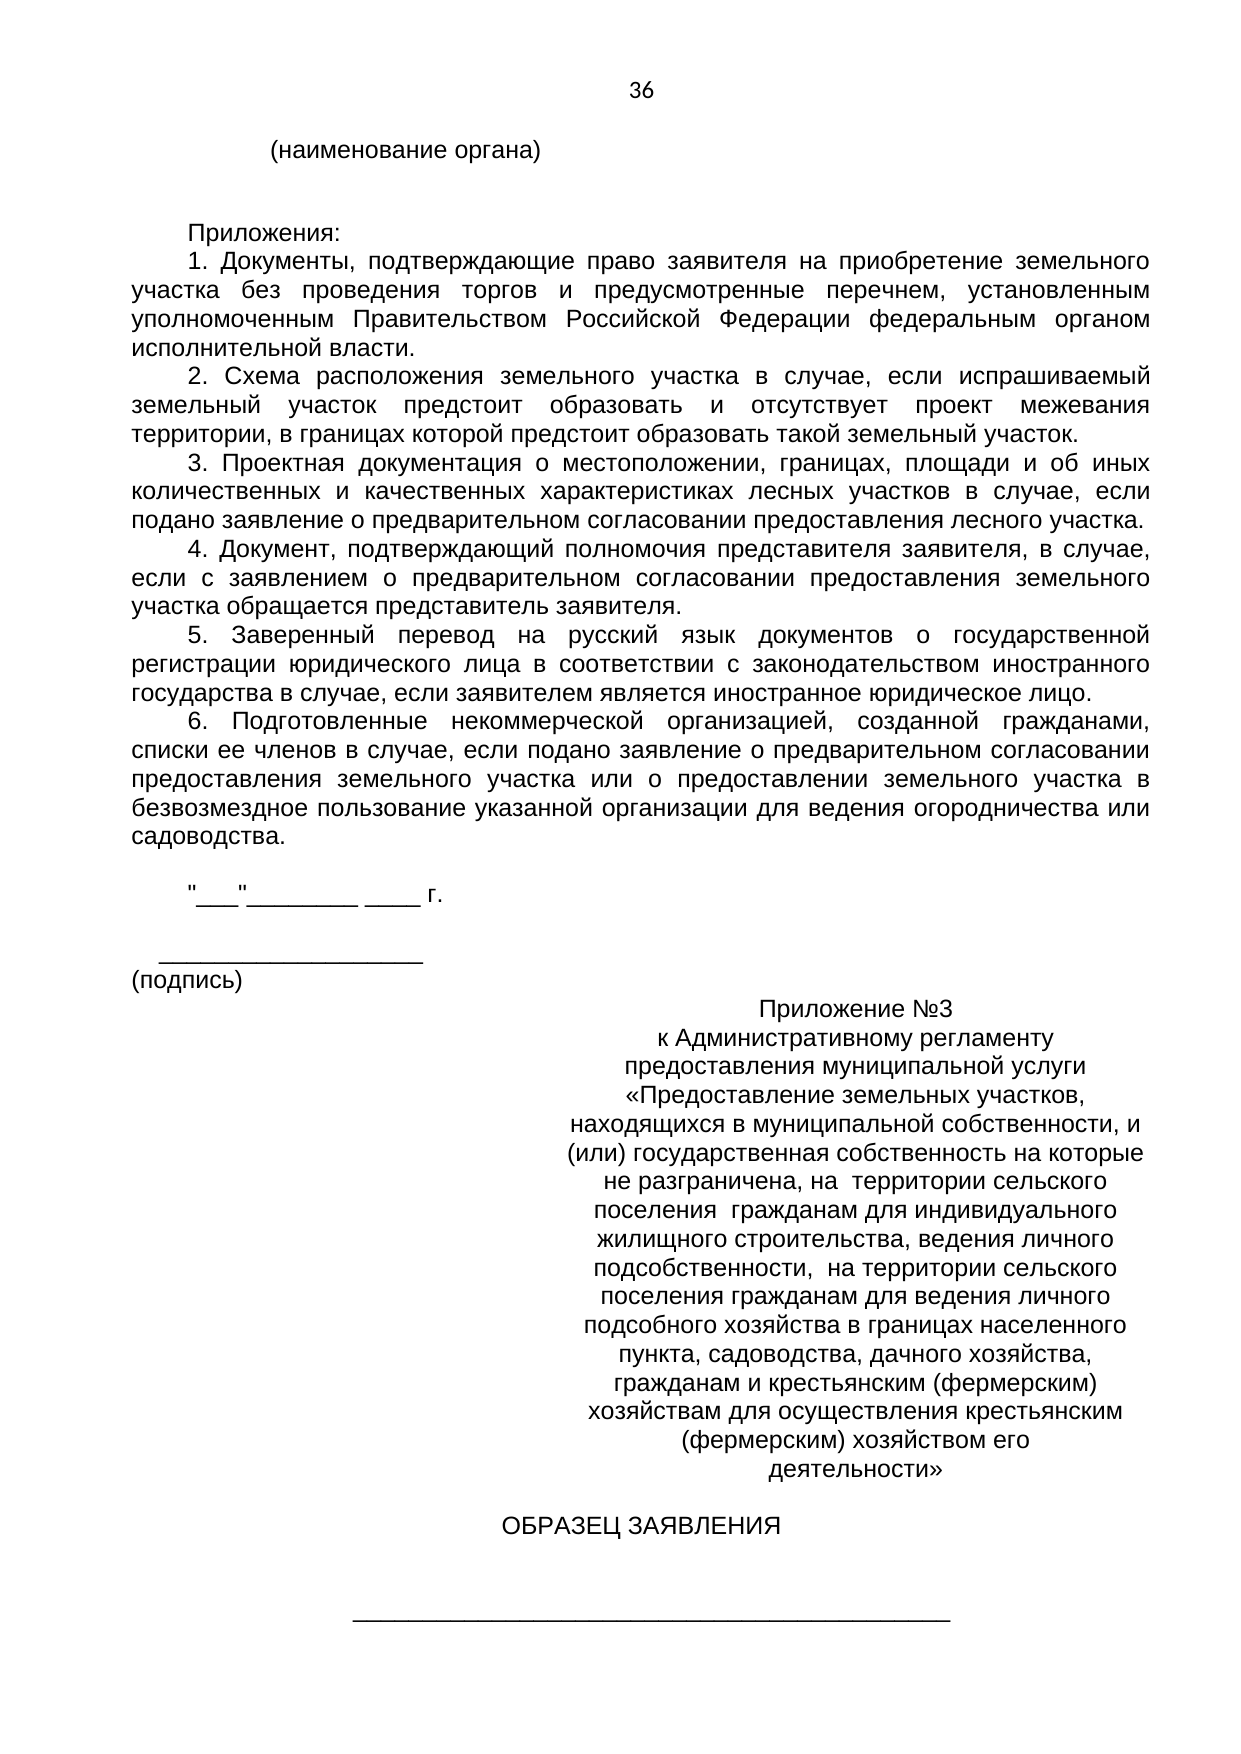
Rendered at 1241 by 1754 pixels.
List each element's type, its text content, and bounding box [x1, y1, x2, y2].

text деятельности» [559, 1454, 1152, 1482]
text Приложение №3 [559, 994, 1152, 1022]
text предоставления муниципальной услуги [559, 1051, 1152, 1080]
text 1. Документы, подтверждающие право заявителя на приобретение земельного участка без проведения торгов и предусмотренные перечнем, установленным уполномоченным Правительством Российской Федерации федеральным органом исполнительной власти. [131, 246, 1152, 361]
text Приложения: [131, 217, 1152, 246]
text "___"________ ____ г. [131, 879, 1152, 907]
text 3. Проектная документация о местоположении, границах, площади и об иных количественных и качественных характеристиках лесных участков в случае, если подано заявление о предварительном согласовании предоставления лесного участка. [131, 447, 1152, 534]
text к Административному регламенту [559, 1022, 1152, 1051]
text ___________________ [131, 936, 1152, 965]
text «Предоставление земельных участков, находящихся в муниципальной собственности, и (или) государственная собственность на которые не разграничена, на территории сельского поселения гражданам для индивидуального жилищного строительства, ведения личного подсобственности, на территории сельского поселения гражданам для ведения личного подсобного хозяйства в границах населенного пункта, садоводства, дачного хозяйства, гражданам и крестьянским (фермерским) хозяйствам для осуществления крестьянским (фермерским) хозяйством его [559, 1080, 1152, 1454]
text (наименование органа) [131, 135, 1152, 164]
text ОБРАЗЕЦ ЗАЯВЛЕНИЯ [131, 1511, 1152, 1540]
text 2. Схема расположения земельного участка в случае, если испрашиваемый земельный участок предстоит образовать и отсутствует проект межевания территории, в границах которой предстоит образовать такой земельный участок. [131, 361, 1152, 447]
text 4. Документ, подтверждающий полномочия представителя заявителя, в случае, если с заявлением о предварительном согласовании предоставления земельного участка обращается представитель заявителя. [131, 534, 1152, 620]
text (подпись) [131, 965, 1152, 994]
text 6. Подготовленные некоммерческой организацией, созданной гражданами, списки ее членов в случае, если подано заявление о предварительном согласовании предоставления земельного участка или о предоставлении земельного участка в безвозмездное пользование указанной организации для ведения огородничества или садоводства. [131, 706, 1152, 850]
text ___________________________________________ [131, 1594, 1152, 1623]
text 5. Заверенный перевод на русский язык документов о государственной регистрации юридического лица в соответствии с законодательством иностранного государства в случае, если заявителем является иностранное юридическое лицо. [131, 620, 1152, 706]
